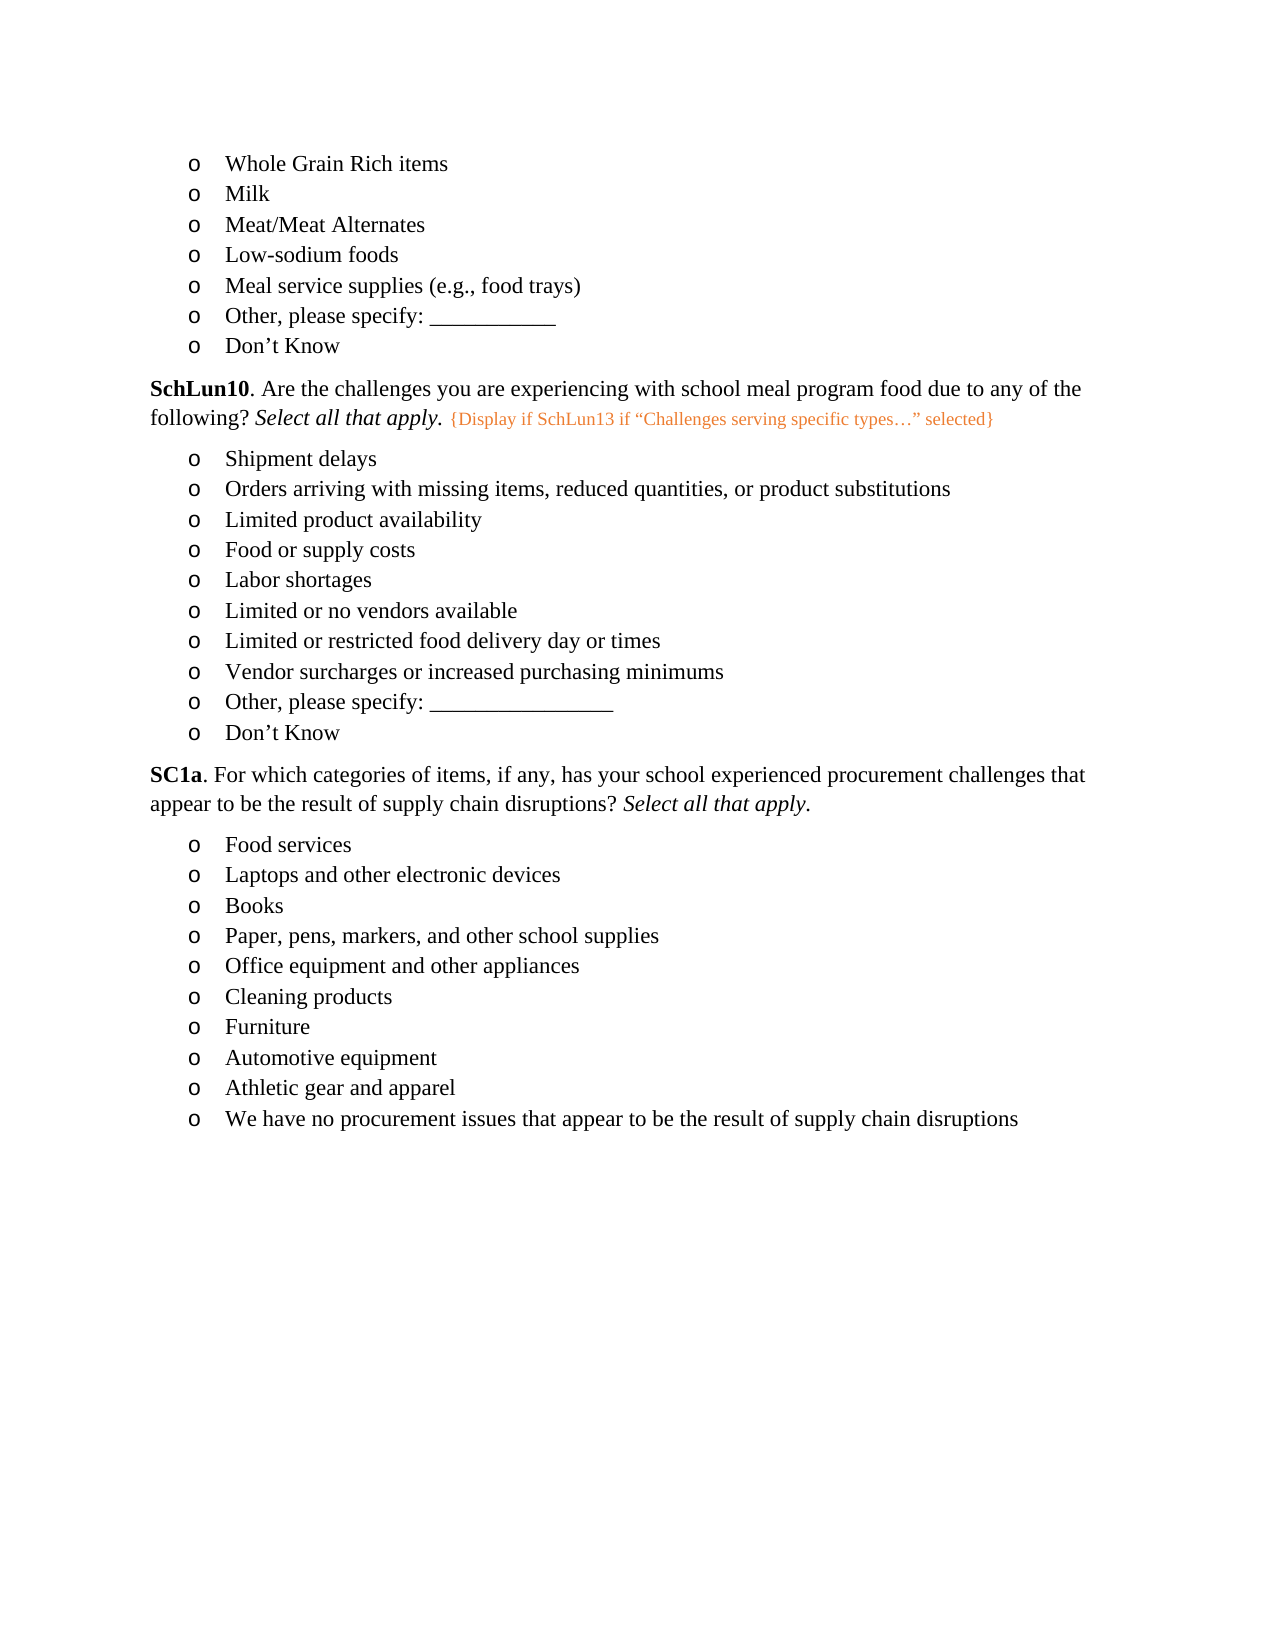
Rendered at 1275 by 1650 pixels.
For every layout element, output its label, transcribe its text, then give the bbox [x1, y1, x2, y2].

list Low-sodium foods [187, 241, 1125, 269]
text SC1a. For which categories of items, if any, has your school experienced procurement challenges that appear to be the result of supply chain disruptions? Select all that apply. [150, 761, 1125, 816]
list Limited or restricted food delivery day or times [187, 627, 1125, 656]
list Books [187, 892, 1125, 920]
list Athletic gear and apparel [187, 1074, 1125, 1102]
list Limited product availability [187, 506, 1125, 534]
list Shipment delays [187, 445, 1125, 473]
list Orders arriving with missing items, reduced quantities, or product substitutions [187, 475, 1125, 503]
list Limited or no vendors available [187, 597, 1125, 625]
list Whole Grain Rich items [187, 150, 1125, 178]
list Automotive equipment [187, 1044, 1125, 1072]
list Milk [187, 180, 1125, 209]
list Food or supply costs [187, 536, 1125, 564]
text SchLun10. Are the challenges you are experiencing with school meal program food due to any of the following? Select all that apply. {Display if SchLun13 if “Challenges serving specific types…” selected} [150, 375, 1125, 430]
list Laptops and other electronic devices [187, 861, 1125, 889]
list Don’t Know [187, 332, 1125, 361]
list Other, please specify: ___________ [187, 302, 1125, 330]
list Furniture [187, 1013, 1125, 1042]
list Other, please specify: ________________ [187, 688, 1125, 716]
list Vendor surcharges or increased purchasing minimums [187, 658, 1125, 686]
list Paper, pens, markers, and other school supplies [187, 922, 1125, 950]
list Cleaning products [187, 983, 1125, 1011]
list Meat/Meat Alternates [187, 211, 1125, 239]
list Don’t Know [187, 718, 1125, 747]
list We have no procurement issues that appear to be the result of supply chain disruptions [187, 1104, 1125, 1133]
list Labor shortages [187, 566, 1125, 595]
list Meal service supplies (e.g., food trays) [187, 272, 1125, 300]
list Food services [187, 831, 1125, 859]
list Office equipment and other appliances [187, 952, 1125, 981]
